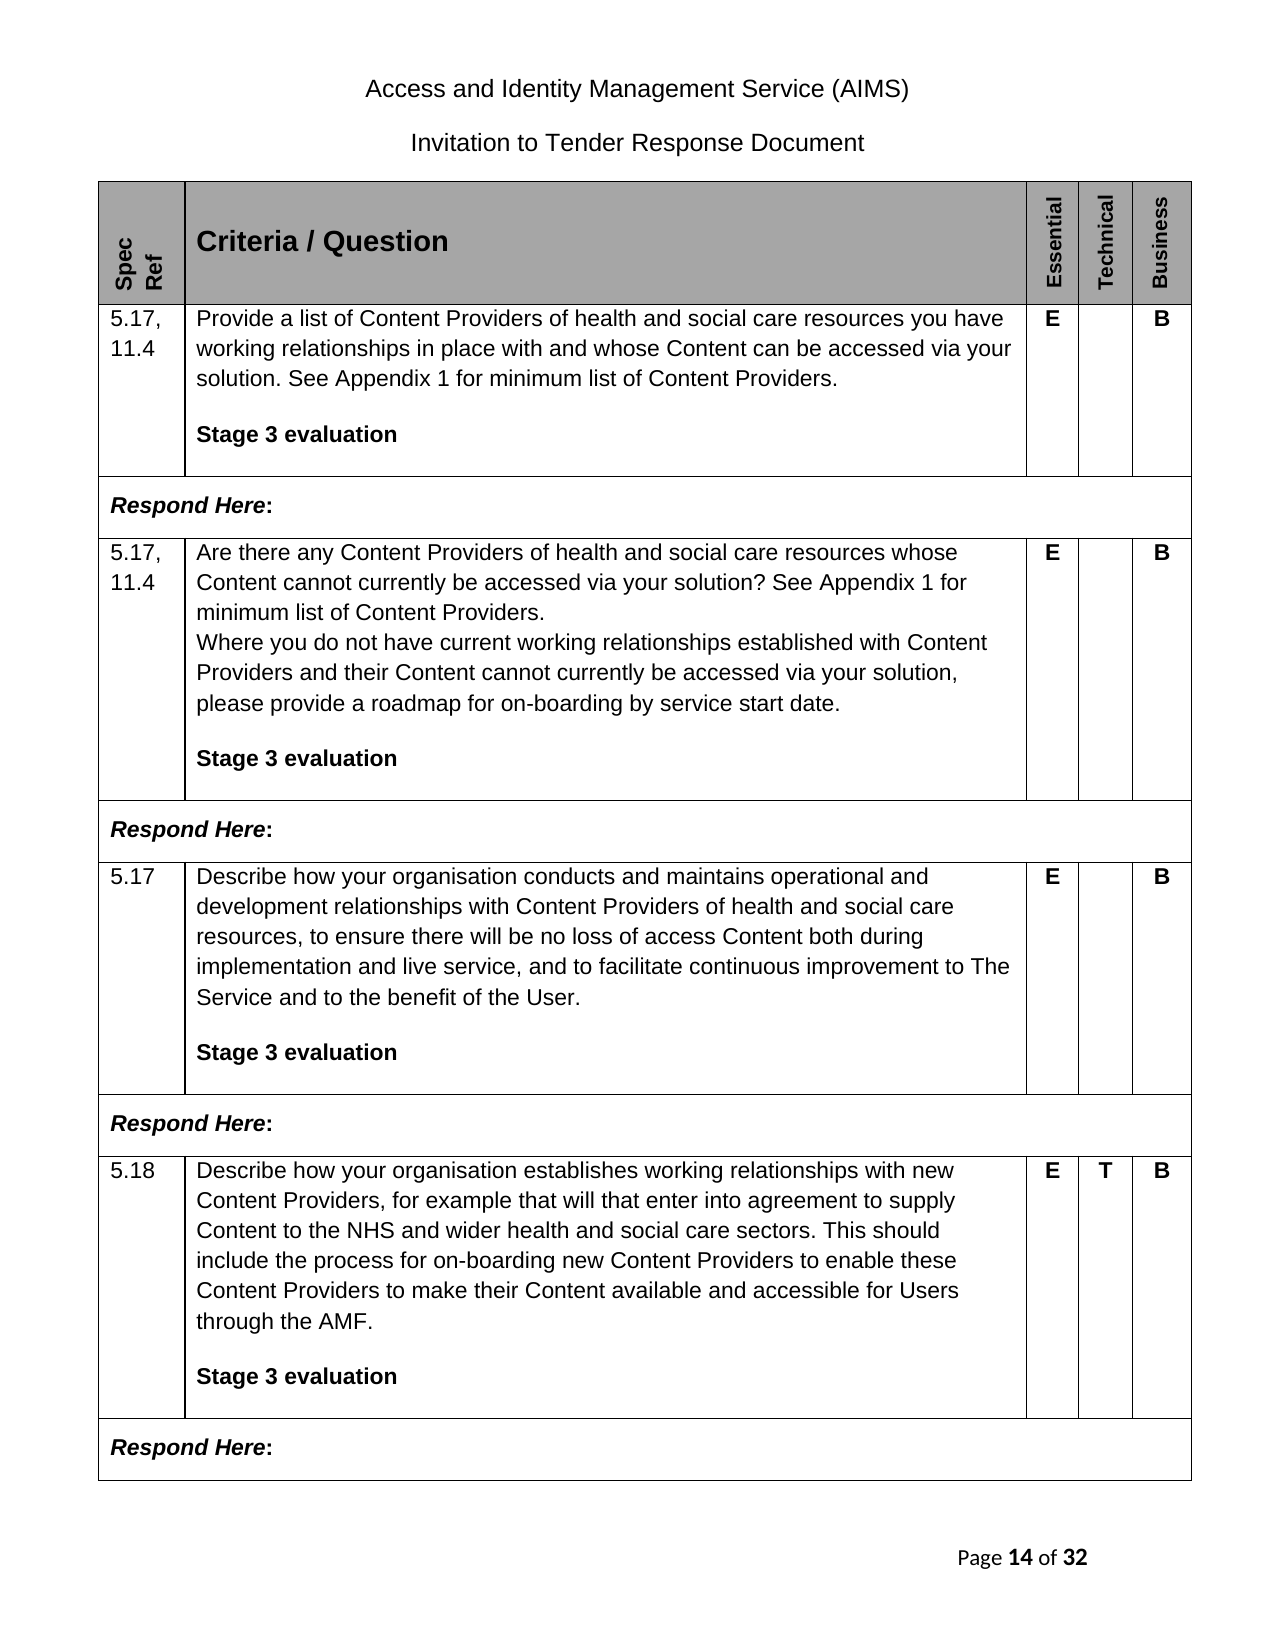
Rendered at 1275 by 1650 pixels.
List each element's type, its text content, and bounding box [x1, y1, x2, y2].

table_cell Describe how your organisation conducts and maintains operational and development relationships with Content Providers of health and social care resources, to ensure there will be no loss of access Content both during implementation and live service, and to facilitate continuous improvement to The Service and to the benefit of the User. Stage 3 evaluation [186, 863, 1026, 1094]
table_cell Respond Here: [99, 477, 1191, 537]
table_cell T [1079, 1157, 1132, 1418]
table_cell B [1133, 863, 1191, 1094]
table_cell 5.17 [99, 863, 184, 1094]
table_cell B [1133, 1157, 1191, 1418]
table_cell Provide a list of Content Providers of health and social care resources you have working relationships in place with and whose Content can be accessed via your solution. See Appendix 1 for minimum list of Content Providers. Stage 3 evaluation [186, 305, 1026, 476]
table_cell Describe how your organisation establishes working relationships with new Content Providers, for example that will that enter into agreement to supply Content to the NHS and wider health and social care sectors. This should include the process for on-boarding new Content Providers to enable these Content Providers to make their Content available and accessible for Users through the AMF. Stage 3 evaluation [186, 1157, 1026, 1418]
table_cell Respond Here: [99, 801, 1191, 862]
table_cell [1079, 305, 1132, 476]
table_cell E [1027, 305, 1078, 476]
table_cell E [1027, 1157, 1078, 1418]
table_cell Respond Here: [99, 1419, 1191, 1480]
table_cell 5.17, 11.4 [99, 539, 184, 800]
table_cell 5.17, 11.4 [99, 305, 184, 476]
table_cell [1079, 539, 1132, 800]
table_header Technical [1079, 182, 1132, 304]
table_cell B [1133, 305, 1191, 476]
table_cell 5.18 [99, 1157, 184, 1418]
table_cell B [1133, 539, 1191, 800]
table_header Spec Ref [99, 182, 184, 304]
table_cell [1079, 863, 1132, 1094]
table_cell Are there any Content Providers of health and social care resources whose Content cannot currently be accessed via your solution? See Appendix 1 for minimum list of Content Providers. Where you do not have current working relationships established with Content Providers and their Content cannot currently be accessed via your solution, please provide a roadmap for on-boarding by service start date. Stage 3 evaluation [186, 539, 1026, 800]
table_cell E [1027, 863, 1078, 1094]
table_cell Respond Here: [99, 1095, 1191, 1156]
table_header Essential [1027, 182, 1078, 304]
table_cell E [1027, 539, 1078, 800]
table_header Business [1133, 182, 1191, 304]
table_header Criteria / Question [186, 182, 1026, 304]
